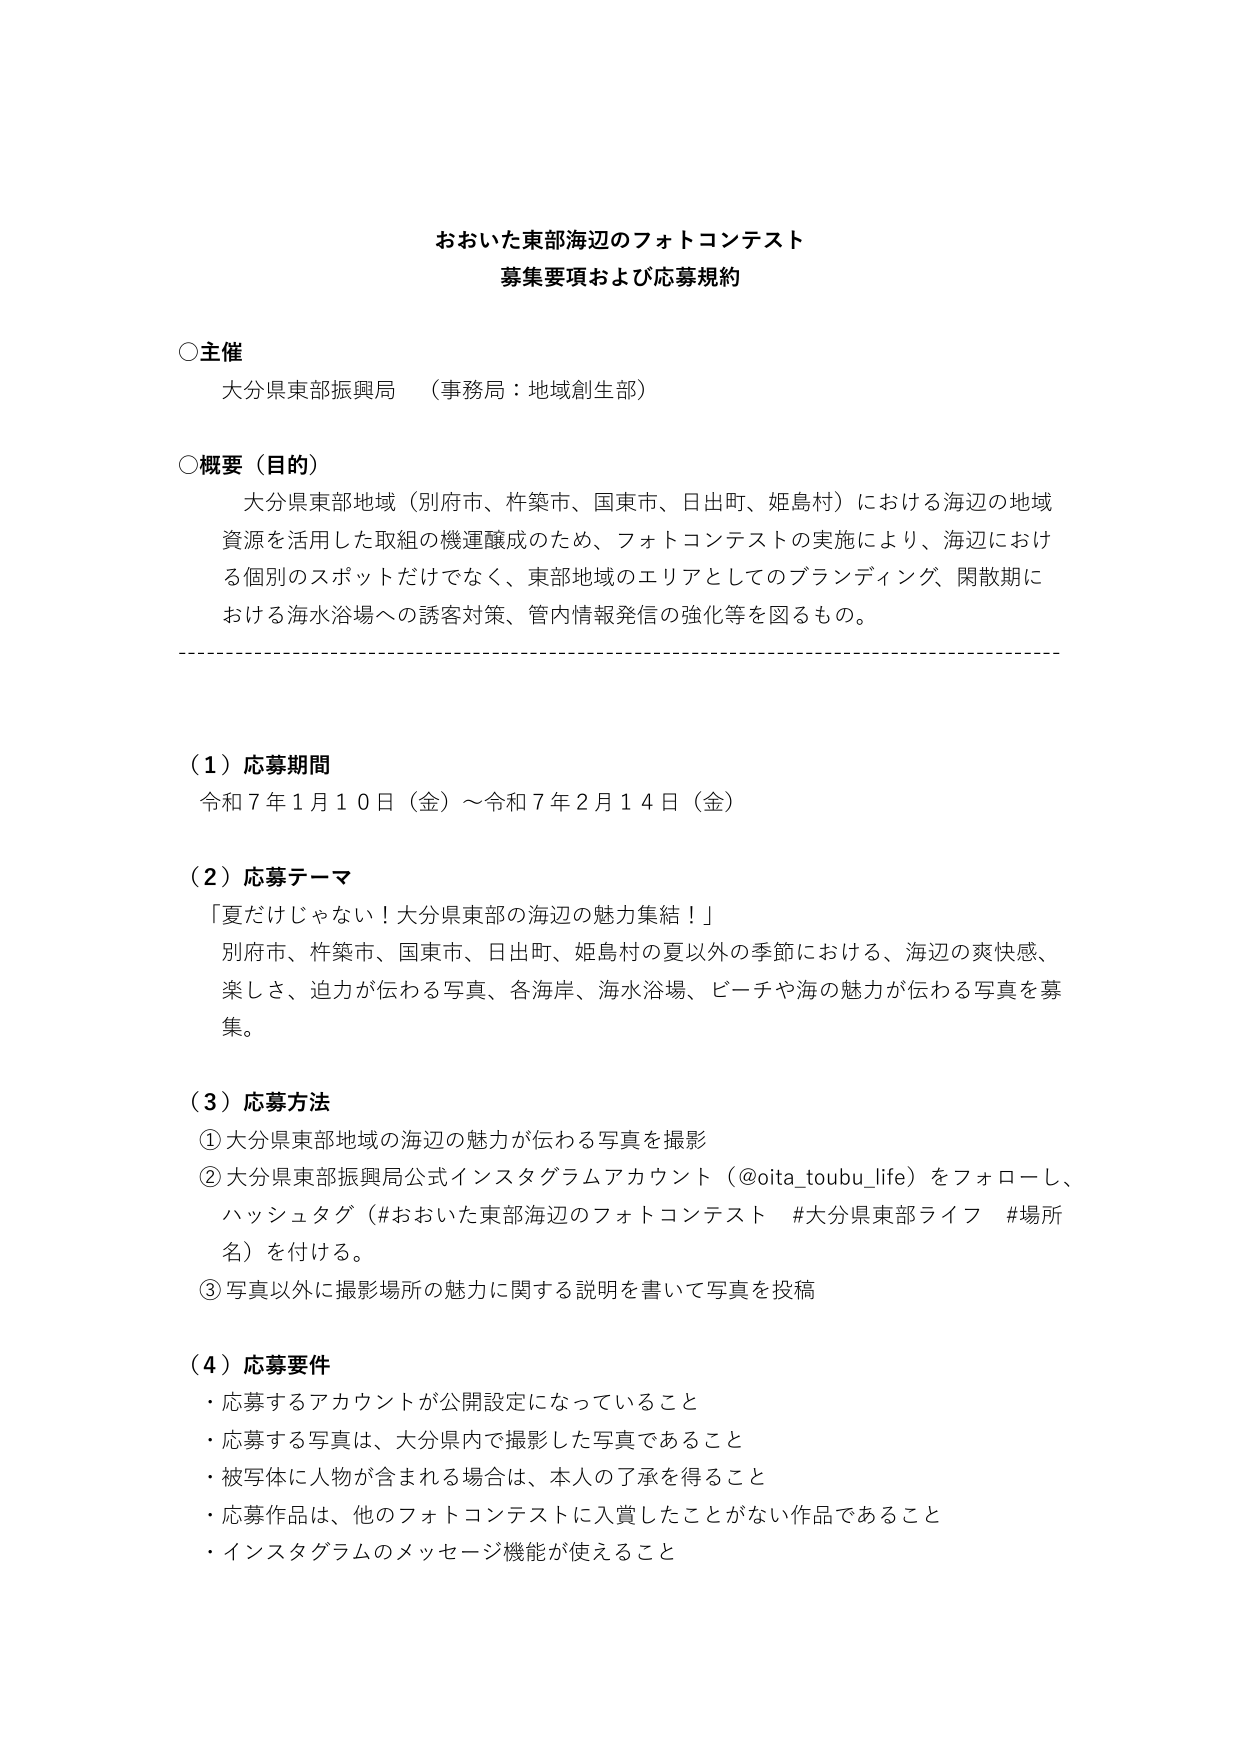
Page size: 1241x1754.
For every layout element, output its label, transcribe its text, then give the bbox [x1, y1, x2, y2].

text ・応募作品は、他のフォトコンテストに入賞したことがない作品であること [177, 1492, 1063, 1529]
text ③写真以外に撮影場所の魅力に関する説明を書いて写真を投稿 [199, 1267, 1063, 1304]
text --------------------------------------------------------------------------------------------- [177, 629, 1063, 667]
text ・応募するアカウントが公開設定になっていること [177, 1379, 1063, 1417]
text （３）応募方法 [177, 1079, 1063, 1117]
text ・インスタグラムのメッセージ機能が使えること [177, 1529, 1063, 1567]
text （４）応募要件 [177, 1342, 1063, 1379]
text ○概要（目的） [177, 442, 1063, 479]
text ・被写体に人物が含まれる場合は、本人の了承を得ること [177, 1454, 1063, 1492]
text （１）応募期間 [177, 742, 1063, 779]
text 「夏だけじゃない！大分県東部の海辺の魅力集結！」 [199, 892, 1063, 929]
text ②大分県東部振興局公式インスタグラムアカウント（@oita_toubu_life）をフォローし、ハッシュタグ（#おおいた東部海辺のフォトコンテスト #大分県東部ライフ #場所名）を付ける。 [199, 1154, 1063, 1267]
text ○主催 [177, 329, 1063, 367]
text 大分県東部振興局 （事務局：地域創生部） [177, 367, 1063, 404]
text ①大分県東部地域の海辺の魅力が伝わる写真を撮影 [177, 1117, 1063, 1154]
text 募集要項および応募規約 [177, 254, 1063, 292]
text （２）応募テーマ [177, 854, 1063, 892]
text おおいた東部海辺のフォトコンテスト [177, 217, 1063, 254]
text 大分県東部地域（別府市、杵築市、国東市、日出町、姫島村）における海辺の地域資源を活用した取組の機運醸成のため、フォトコンテストの実施により、海辺における個別のスポットだけでなく、東部地域のエリアとしてのブランディング、閑散期における海水浴場への誘客対策、管内情報発信の強化等を図るもの。 [177, 479, 1063, 629]
text 令和７年１月１０日（金）～令和７年２月１４日（金） [177, 779, 1063, 817]
text 別府市、杵築市、国東市、日出町、姫島村の夏以外の季節における、海辺の爽快感、楽しさ、迫力が伝わる写真、各海岸、海水浴場、ビーチや海の魅力が伝わる写真を募集。 [221, 929, 1063, 1042]
text ・応募する写真は、大分県内で撮影した写真であること [177, 1417, 1063, 1454]
